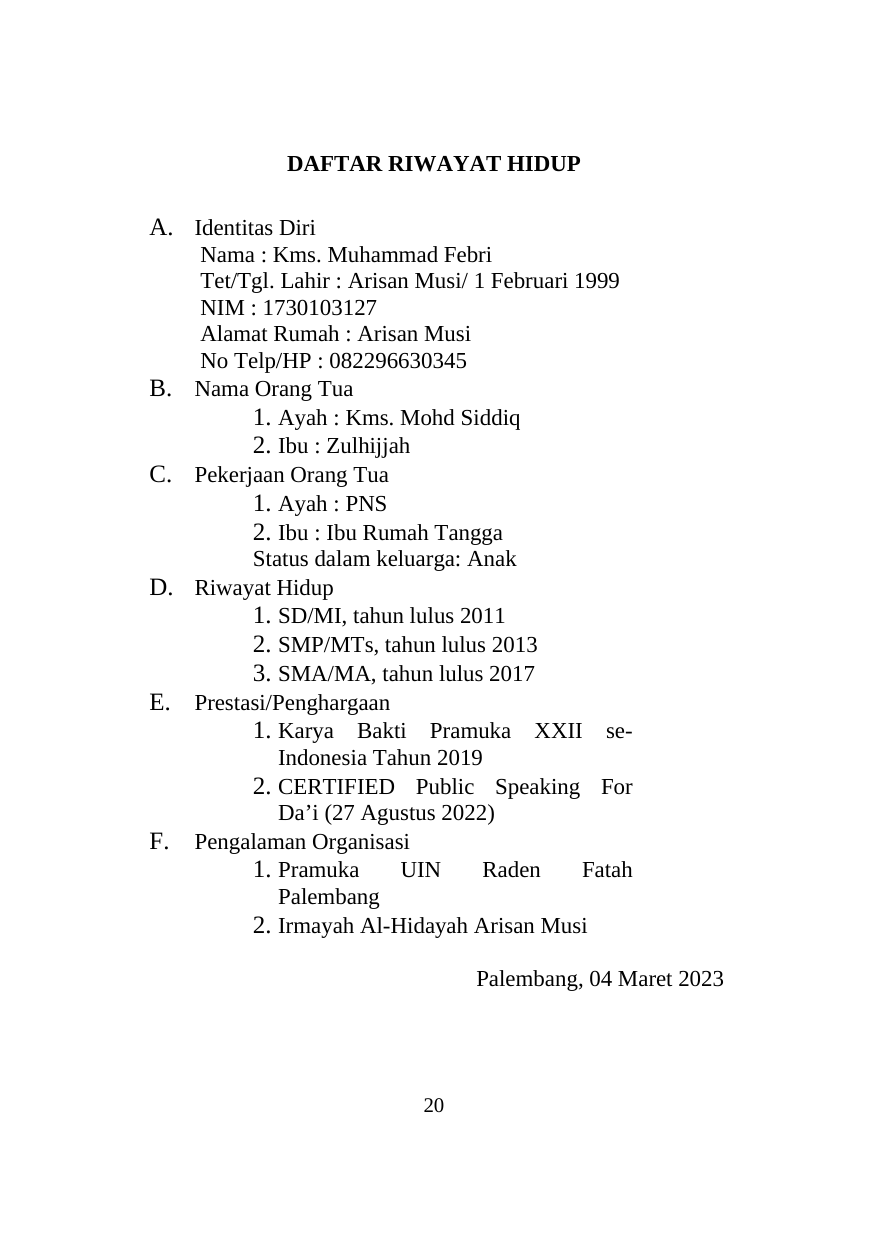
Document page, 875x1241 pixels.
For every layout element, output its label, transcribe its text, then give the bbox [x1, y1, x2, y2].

list Ibu : Ibu Rumah Tangga [253, 517, 633, 546]
text Status dalam keluarga: Anak [253, 546, 633, 572]
list Ibu : Zulhijjah [253, 431, 633, 459]
list Pekerjaan Orang Tua [149, 459, 633, 488]
list Pengalaman Organisasi [149, 826, 633, 854]
list Ayah : PNS [253, 488, 633, 517]
subtitle DAFTAR RIWAYAT HIDUP [150, 150, 717, 176]
list CERTIFIED Public Speaking For Da’i (27 Agustus 2022) [253, 771, 633, 826]
text Tet/Tgl. Lahir : Arisan Musi/ 1 Februari 1999 [179, 268, 724, 294]
list Irmayah Al-Hidayah Arisan Musi [253, 910, 633, 938]
list Karya Bakti Pramuka XXII se-Indonesia Tahun 2019 [253, 716, 633, 771]
text Nama : Kms. Muhammad Febri [179, 241, 724, 268]
list SMA/MA, tahun lulus 2017 [253, 658, 633, 687]
text Alamat Rumah : Arisan Musi [179, 320, 724, 347]
list Riwayat Hidup [149, 572, 633, 601]
text No Telp/HP : 082296630345 [179, 347, 724, 373]
list Ayah : Kms. Mohd Siddiq [253, 402, 633, 431]
list Prestasi/Penghargaan [149, 687, 633, 716]
list Nama Orang Tua [149, 373, 633, 402]
list SD/MI, tahun lulus 2011 [253, 601, 633, 629]
list Identitas Diri [149, 212, 633, 241]
text NIM : 1730103127 [179, 294, 724, 320]
list Pramuka UIN Raden Fatah Palembang [253, 854, 633, 910]
text Palembang, 04 Maret 2023 [223, 965, 724, 991]
list SMP/MTs, tahun lulus 2013 [253, 629, 633, 658]
